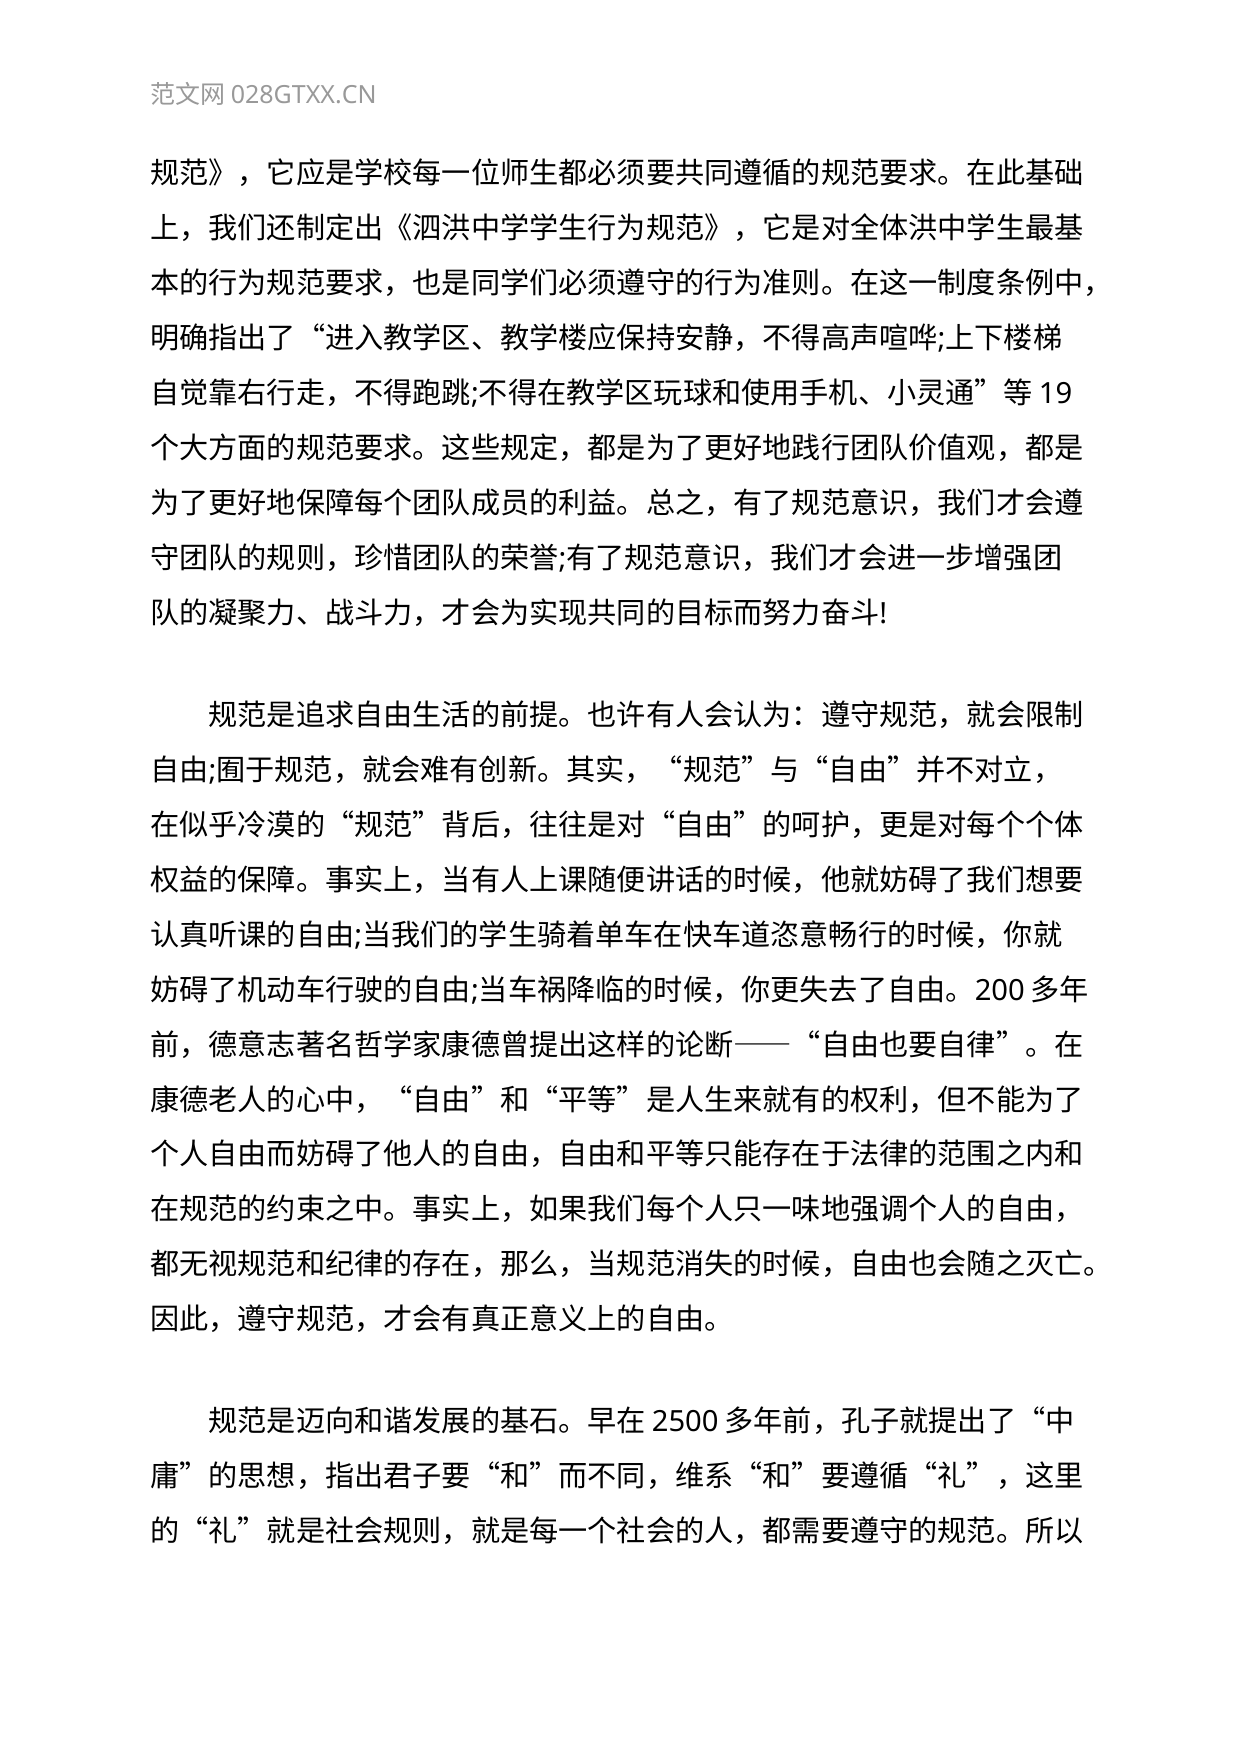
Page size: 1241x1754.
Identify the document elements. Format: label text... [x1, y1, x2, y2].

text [150, 150, 1090, 632]
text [150, 1397, 1090, 1549]
text 规范是追求自由生活的前提。也许有人会认为：遵守规范，就会限制自由;囿于规范，就会难有创新。其实，“规范”与“自由”并不对立，在似乎冷漠的“规范”背后，往往是对“自由”的呵护，更是对每个个体权益的保障。事实上，当有人上课随便讲话的时候，他就妨碍了我们想要认真听课的自由;当我们的学生骑着单车在快车道恣意畅行的时候，你就妨碍了机动车行驶的自由;当车祸降临的时候，你更失去了自由。200多年前，德意志著名哲学家康德曾提出这样的论断——“自由也要自律”。在康德老人的心中，“自由”和“平等”是人生来就有的权利，但不能为了个人自由而妨碍了他人的自由，自由和平等只能存在于法律的范围之内和在规范的约束之中。事实上，如果我们每个人只一味地强调个人的自由，都无视规范和纪律的存在，那么，当规范消失的时候，自由也会随之灭亡。因此，遵守规范，才会有真正意义上的自由。 [150, 691, 1090, 1338]
